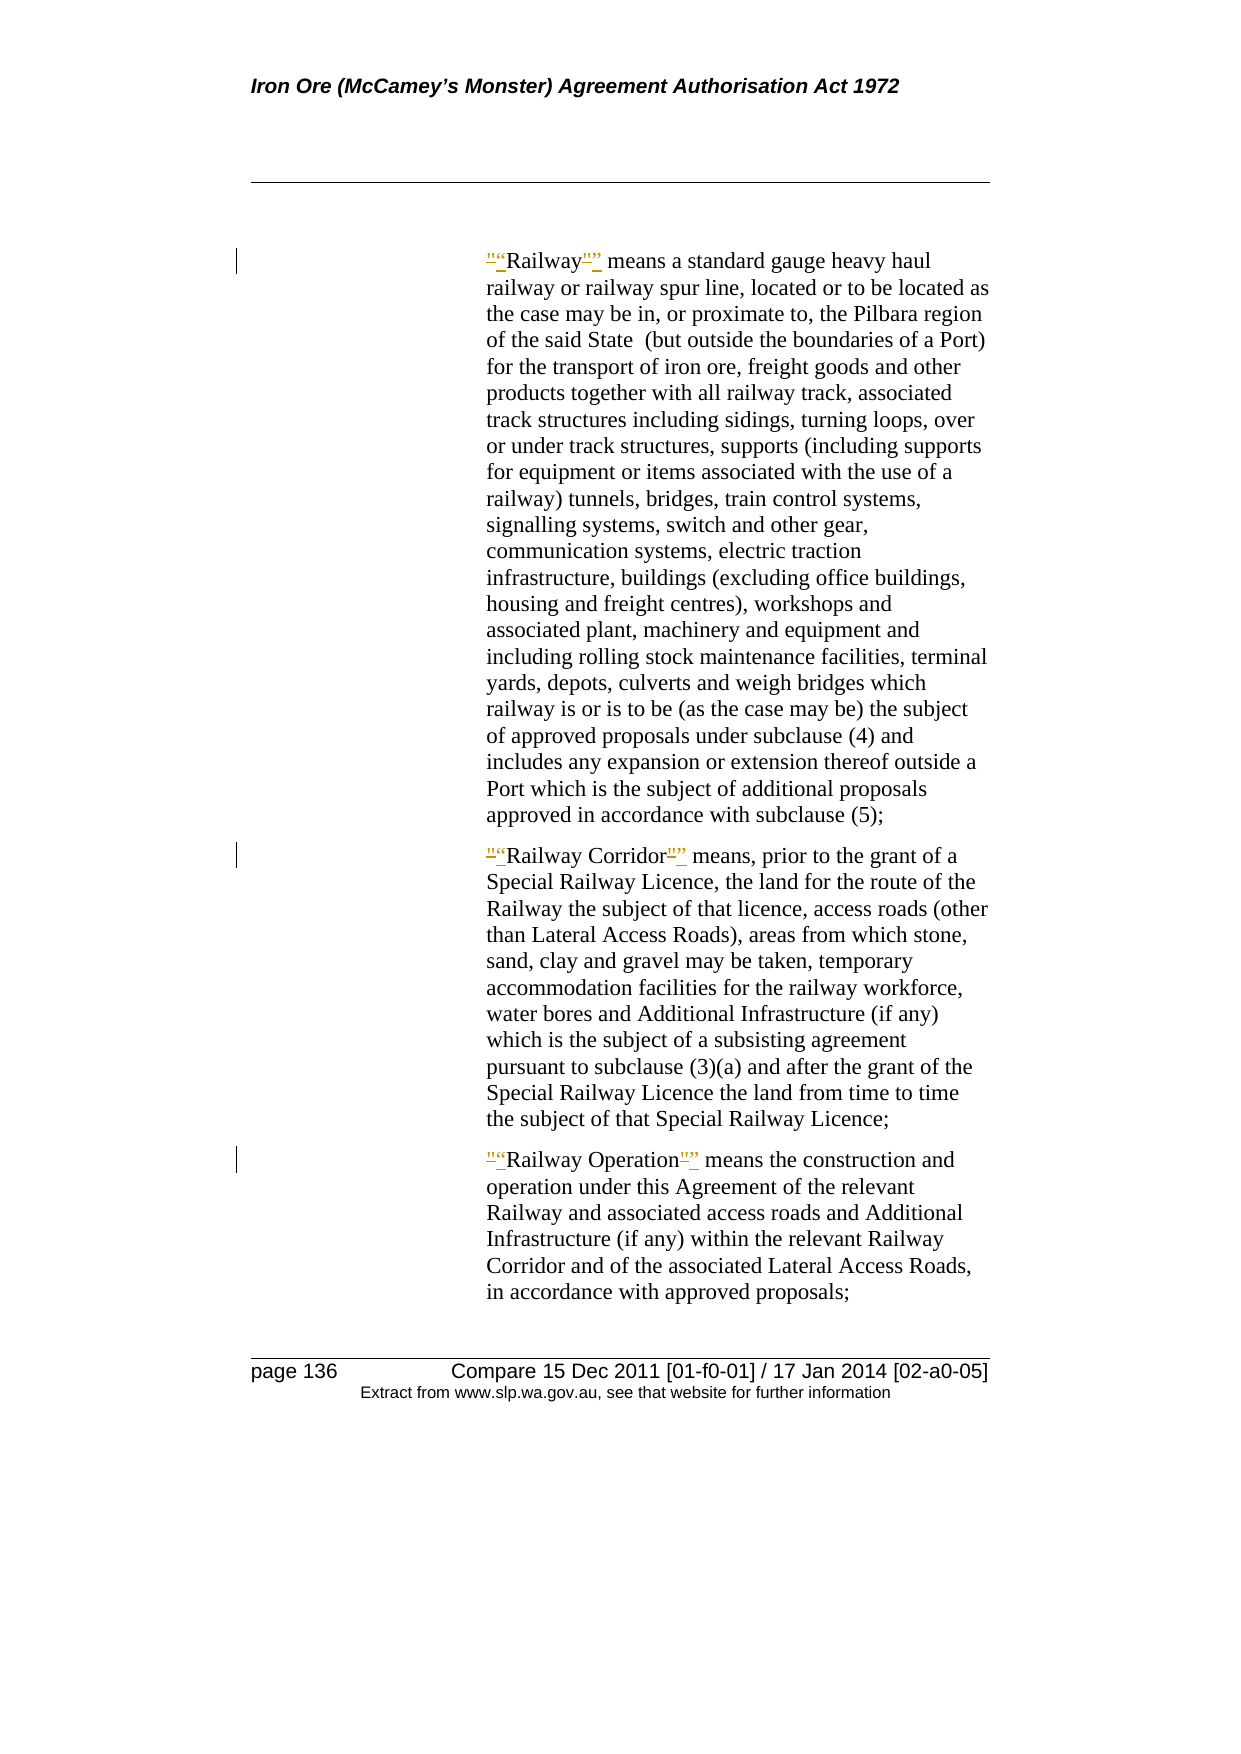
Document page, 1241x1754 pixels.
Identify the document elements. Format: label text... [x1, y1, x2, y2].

text Railway Corridor means, prior to the grant of a Special Railway Licence, the land for the route of the Railway the subject of that licence, access roads (other than Lateral Access Roads), areas from which stone, sand, clay and gravel may be taken, temporary accommodation facilities for the railway workforce, water bores and Additional Infrastructure (if any) which is the subject of a subsisting agreement pursuant to subclause (3)(a) and after the grant of the Special Railway Licence the land from time to time the subject of that Special Railway Licence; [486, 842, 990, 1132]
text Railway means a standard gauge heavy haul railway or railway spur line, located or to be located as the case may be in, or proximate to, the Pilbara region of the said State (but outside the boundaries of a Port) for the transport of iron ore, freight goods and other products together with all railway track, associated track structures including sidings, turning loops, over or under track structures, supports (including supports for equipment or items associated with the use of a railway) tunnels, bridges, train control systems, signalling systems, switch and other gear, communication systems, electric traction infrastructure, buildings (excluding office buildings, housing and freight centres), workshops and associated plant, machinery and equipment and including rolling stock maintenance facilities, terminal yards, depots, culverts and weigh bridges which railway is or is to be (as the case may be) the subject of approved proposals under subclause (4) and includes any expansion or extension thereof outside a Port which is the subject of additional proposals approved in accordance with subclause (5); [486, 247, 990, 827]
text Railway Operation means the construction and operation under this Agreement of the relevant Railway and associated access roads and Additional Infrastructure (if any) within the relevant Railway Corridor and of the associated Lateral Access Roads, in accordance with approved proposals; [486, 1146, 990, 1304]
